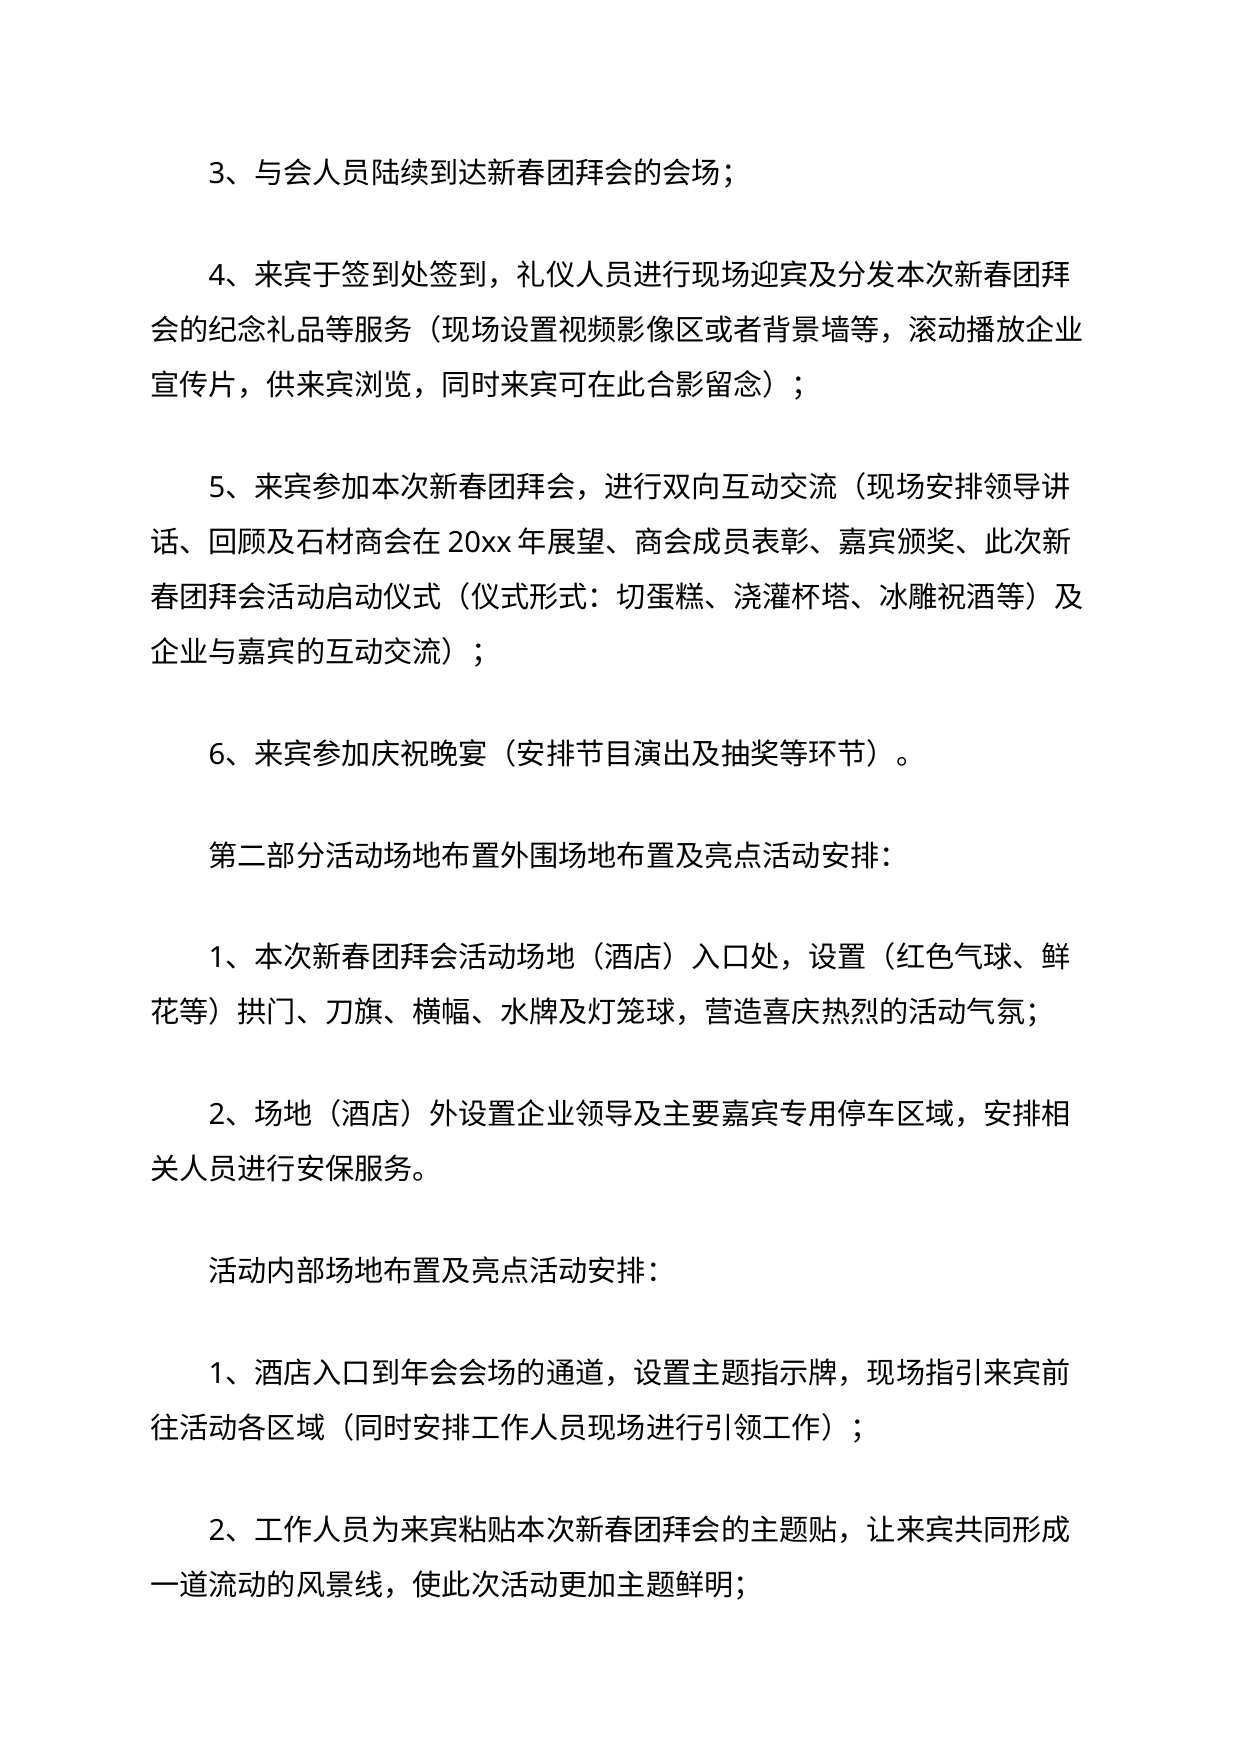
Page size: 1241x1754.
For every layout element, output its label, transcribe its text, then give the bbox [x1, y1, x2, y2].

text 1、本次新春团拜会活动场地（酒店）入口处，设置（红色气球、鲜花等）拱门、刀旗、横幅、水牌及灯笼球，营造喜庆热烈的活动气氛； [150, 934, 1090, 1031]
text 5、来宾参加本次新春团拜会，进行双向互动交流（现场安排领导讲话、回顾及石材商会在20xx年展望、商会成员表彰、嘉宾颁奖、此次新春团拜会活动启动仪式（仪式形式：切蛋糕、浇灌杯塔、冰雕祝酒等）及企业与嘉宾的互动交流）； [150, 464, 1090, 671]
text 4、来宾于签到处签到，礼仪人员进行现场迎宾及分发本次新春团拜会的纪念礼品等服务（现场设置视频影像区或者背景墙等，滚动播放企业宣传片，供来宾浏览，同时来宾可在此合影留念）； [150, 252, 1090, 404]
text 第二部分活动场地布置外围场地布置及亮点活动安排： [150, 832, 1090, 874]
text 2、工作人员为来宾粘贴本次新春团拜会的主题贴，让来宾共同形成一道流动的风景线，使此次活动更加主题鲜明； [150, 1506, 1090, 1603]
text 活动内部场地布置及亮点活动安排： [150, 1248, 1090, 1290]
text 3、与会人员陆续到达新春团拜会的会场； [150, 150, 1090, 192]
text 1、酒店入口到年会会场的通道，设置主题指示牌，现场指引来宾前往活动各区域（同时安排工作人员现场进行引领工作）； [150, 1349, 1090, 1447]
text 6、来宾参加庆祝晚宴（安排节目演出及抽奖等环节）。 [150, 730, 1090, 773]
text 2、场地（酒店）外设置企业领导及主要嘉宾专用停车区域，安排相关人员进行安保服务。 [150, 1091, 1090, 1188]
